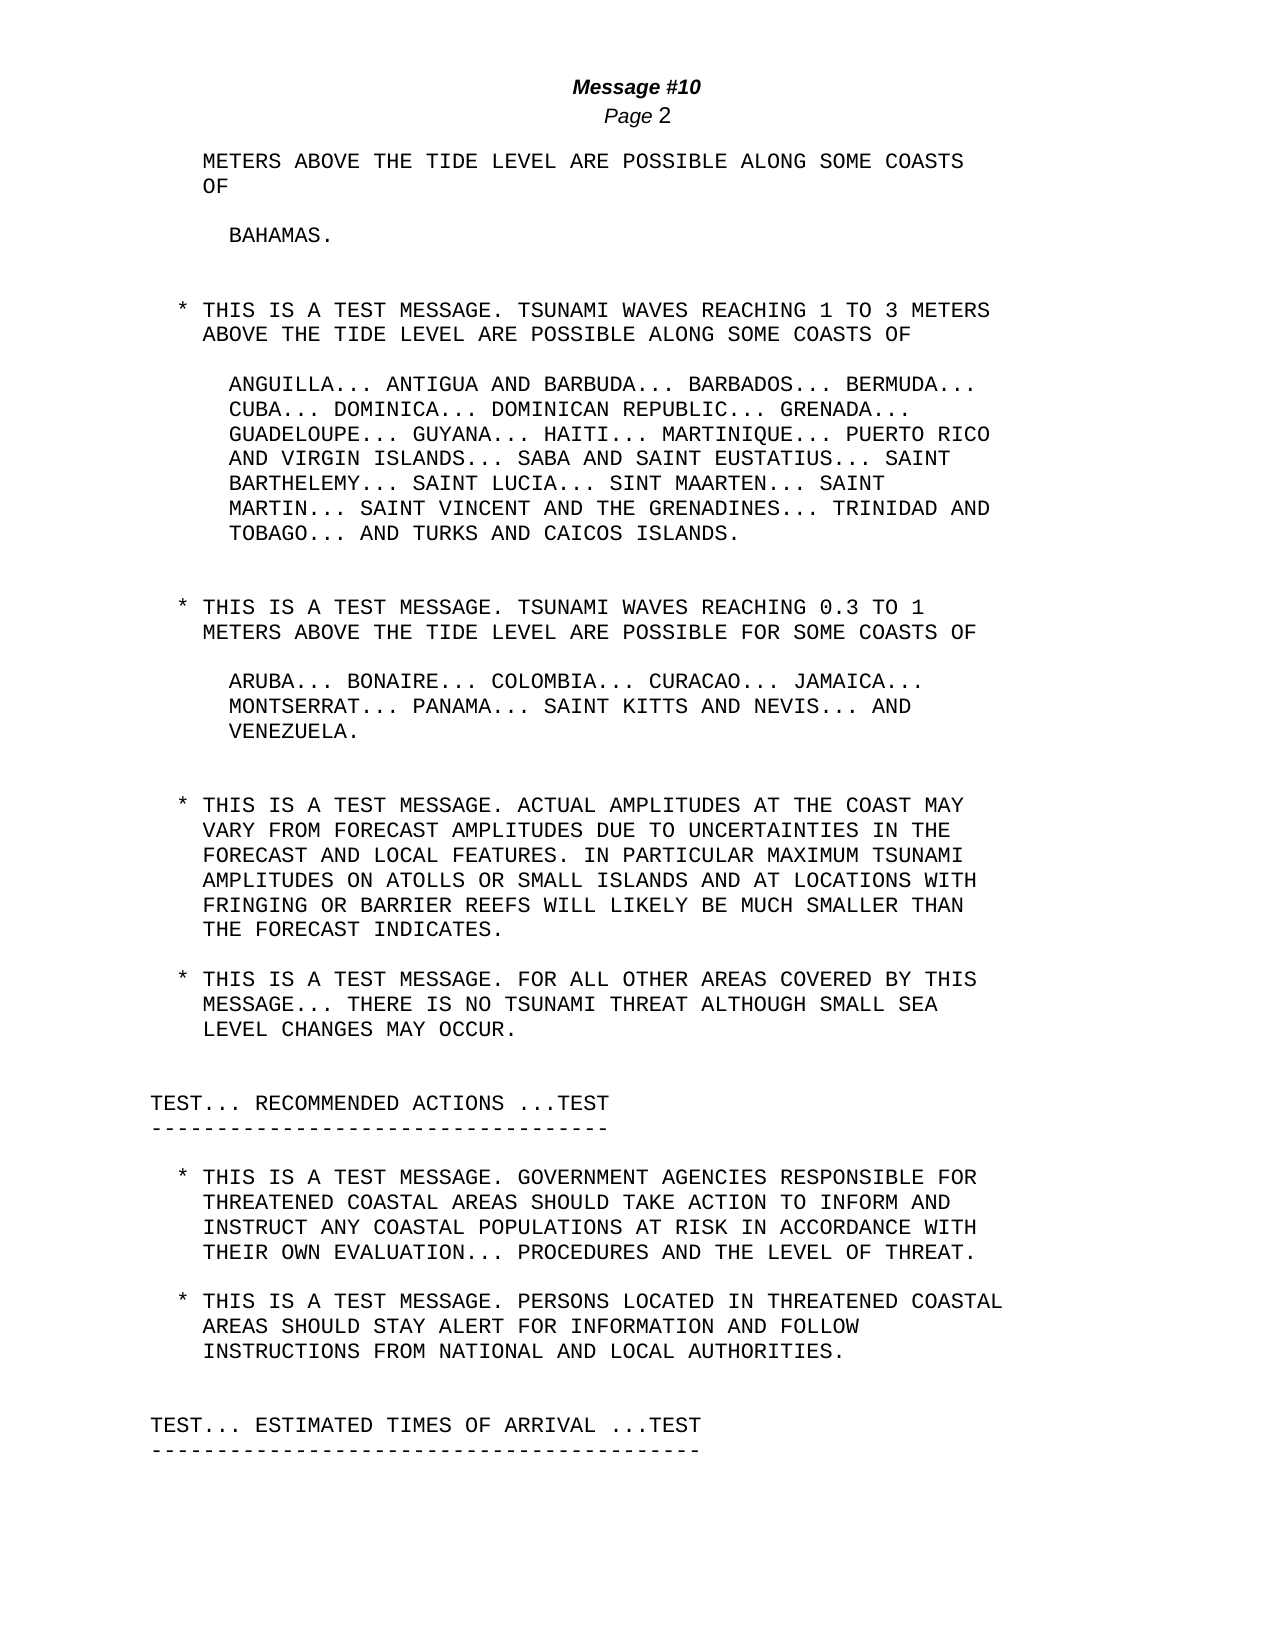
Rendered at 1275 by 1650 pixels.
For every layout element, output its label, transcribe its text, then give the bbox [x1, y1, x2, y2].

text MESSAGE... THERE IS NO TSUNAMI THREAT ALTHOUGH SMALL SEA [150, 993, 1125, 1018]
text FRINGING OR BARRIER REEFS WILL LIKELY BE MUCH SMALLER THAN [150, 894, 1125, 918]
text METERS ABOVE THE TIDE LEVEL ARE POSSIBLE FOR SOME COASTS OF [150, 621, 1125, 646]
text ANGUILLA... ANTIGUA AND BARBUDA... BARBADOS... BERMUDA... [150, 373, 1125, 398]
text ------------------------------------------ [150, 1439, 1125, 1464]
text GUADELOUPE... GUYANA... HAITI... MARTINIQUE... PUERTO RICO [150, 423, 1125, 447]
text INSTRUCTIONS FROM NATIONAL AND LOCAL AUTHORITIES. [150, 1340, 1125, 1365]
text TEST... RECOMMENDED ACTIONS ...TEST [150, 1092, 1125, 1117]
text * THIS IS A TEST MESSAGE. TSUNAMI WAVES REACHING 1 TO 3 METERS [150, 299, 1125, 323]
text * THIS IS A TEST MESSAGE. FOR ALL OTHER AREAS COVERED BY THIS [150, 968, 1125, 993]
text OF [150, 175, 1125, 199]
text METERS ABOVE THE TIDE LEVEL ARE POSSIBLE ALONG SOME COASTS [150, 150, 1125, 175]
text THE FORECAST INDICATES. [150, 918, 1125, 943]
text CUBA... DOMINICA... DOMINICAN REPUBLIC... GRENADA... [150, 398, 1125, 423]
text INSTRUCT ANY COASTAL POPULATIONS AT RISK IN ACCORDANCE WITH [150, 1216, 1125, 1241]
text FORECAST AND LOCAL FEATURES. IN PARTICULAR MAXIMUM TSUNAMI [150, 844, 1125, 869]
text MONTSERRAT... PANAMA... SAINT KITTS AND NEVIS... AND [150, 695, 1125, 720]
text ABOVE THE TIDE LEVEL ARE POSSIBLE ALONG SOME COASTS OF [150, 323, 1125, 348]
text AMPLITUDES ON ATOLLS OR SMALL ISLANDS AND AT LOCATIONS WITH [150, 869, 1125, 894]
text * THIS IS A TEST MESSAGE. ACTUAL AMPLITUDES AT THE COAST MAY [150, 794, 1125, 819]
text TOBAGO... AND TURKS AND CAICOS ISLANDS. [150, 522, 1125, 547]
text MARTIN... SAINT VINCENT AND THE GRENADINES... TRINIDAD AND [150, 497, 1125, 522]
text * THIS IS A TEST MESSAGE. GOVERNMENT AGENCIES RESPONSIBLE FOR [150, 1166, 1125, 1191]
text ----------------------------------- [150, 1117, 1125, 1142]
text BAHAMAS. [150, 224, 1125, 249]
text THREATENED COASTAL AREAS SHOULD TAKE ACTION TO INFORM AND [150, 1191, 1125, 1216]
text TEST... ESTIMATED TIMES OF ARRIVAL ...TEST [150, 1414, 1125, 1439]
text * THIS IS A TEST MESSAGE. PERSONS LOCATED IN THREATENED COASTAL [150, 1290, 1125, 1315]
text THEIR OWN EVALUATION... PROCEDURES AND THE LEVEL OF THREAT. [150, 1241, 1125, 1266]
text AREAS SHOULD STAY ALERT FOR INFORMATION AND FOLLOW [150, 1315, 1125, 1340]
text VENEZUELA. [150, 720, 1125, 745]
text * THIS IS A TEST MESSAGE. TSUNAMI WAVES REACHING 0.3 TO 1 [150, 596, 1125, 621]
text VARY FROM FORECAST AMPLITUDES DUE TO UNCERTAINTIES IN THE [150, 819, 1125, 844]
text AND VIRGIN ISLANDS... SABA AND SAINT EUSTATIUS... SAINT [150, 447, 1125, 472]
text ARUBA... BONAIRE... COLOMBIA... CURACAO... JAMAICA... [150, 671, 1125, 695]
text LEVEL CHANGES MAY OCCUR. [150, 1018, 1125, 1042]
text BARTHELEMY... SAINT LUCIA... SINT MAARTEN... SAINT [150, 472, 1125, 497]
